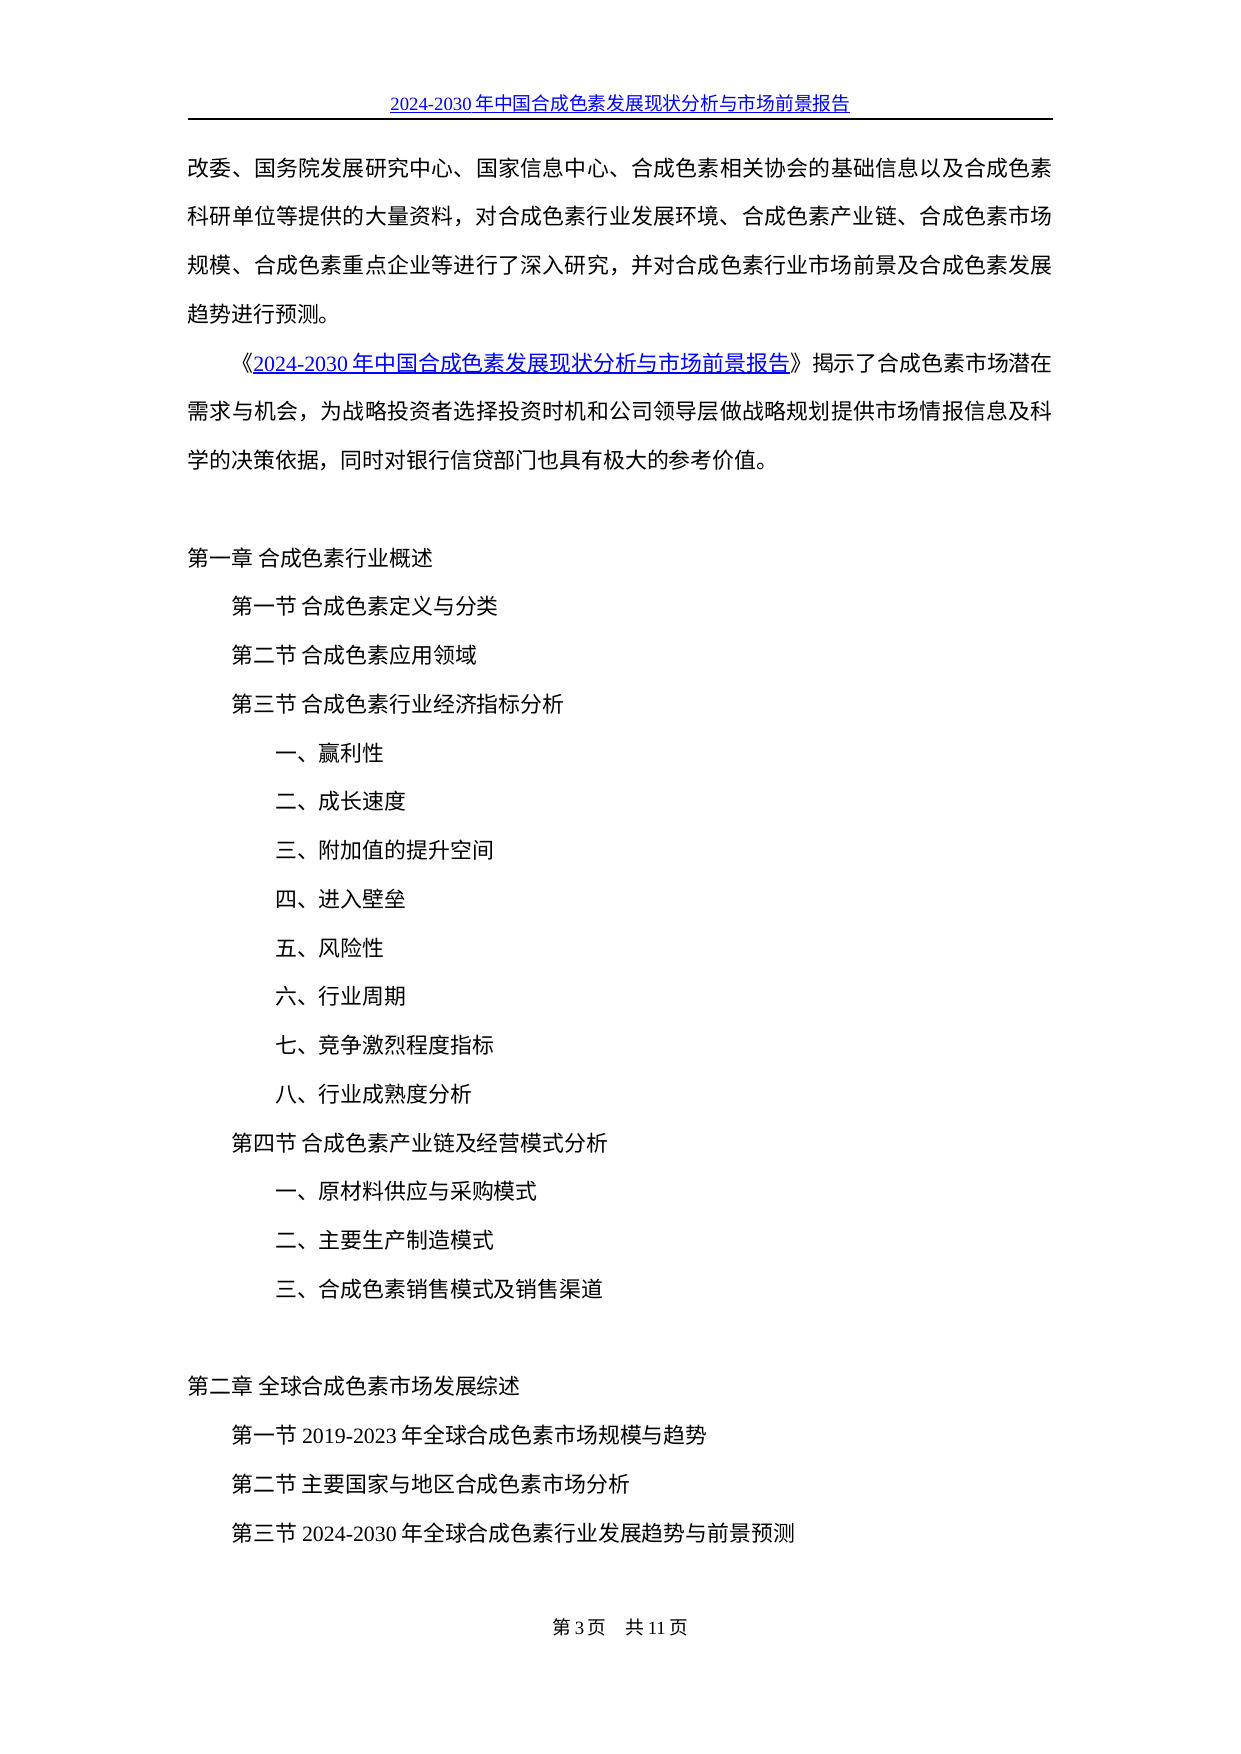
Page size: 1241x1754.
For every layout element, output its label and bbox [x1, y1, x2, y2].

text [187, 150, 1053, 1548]
